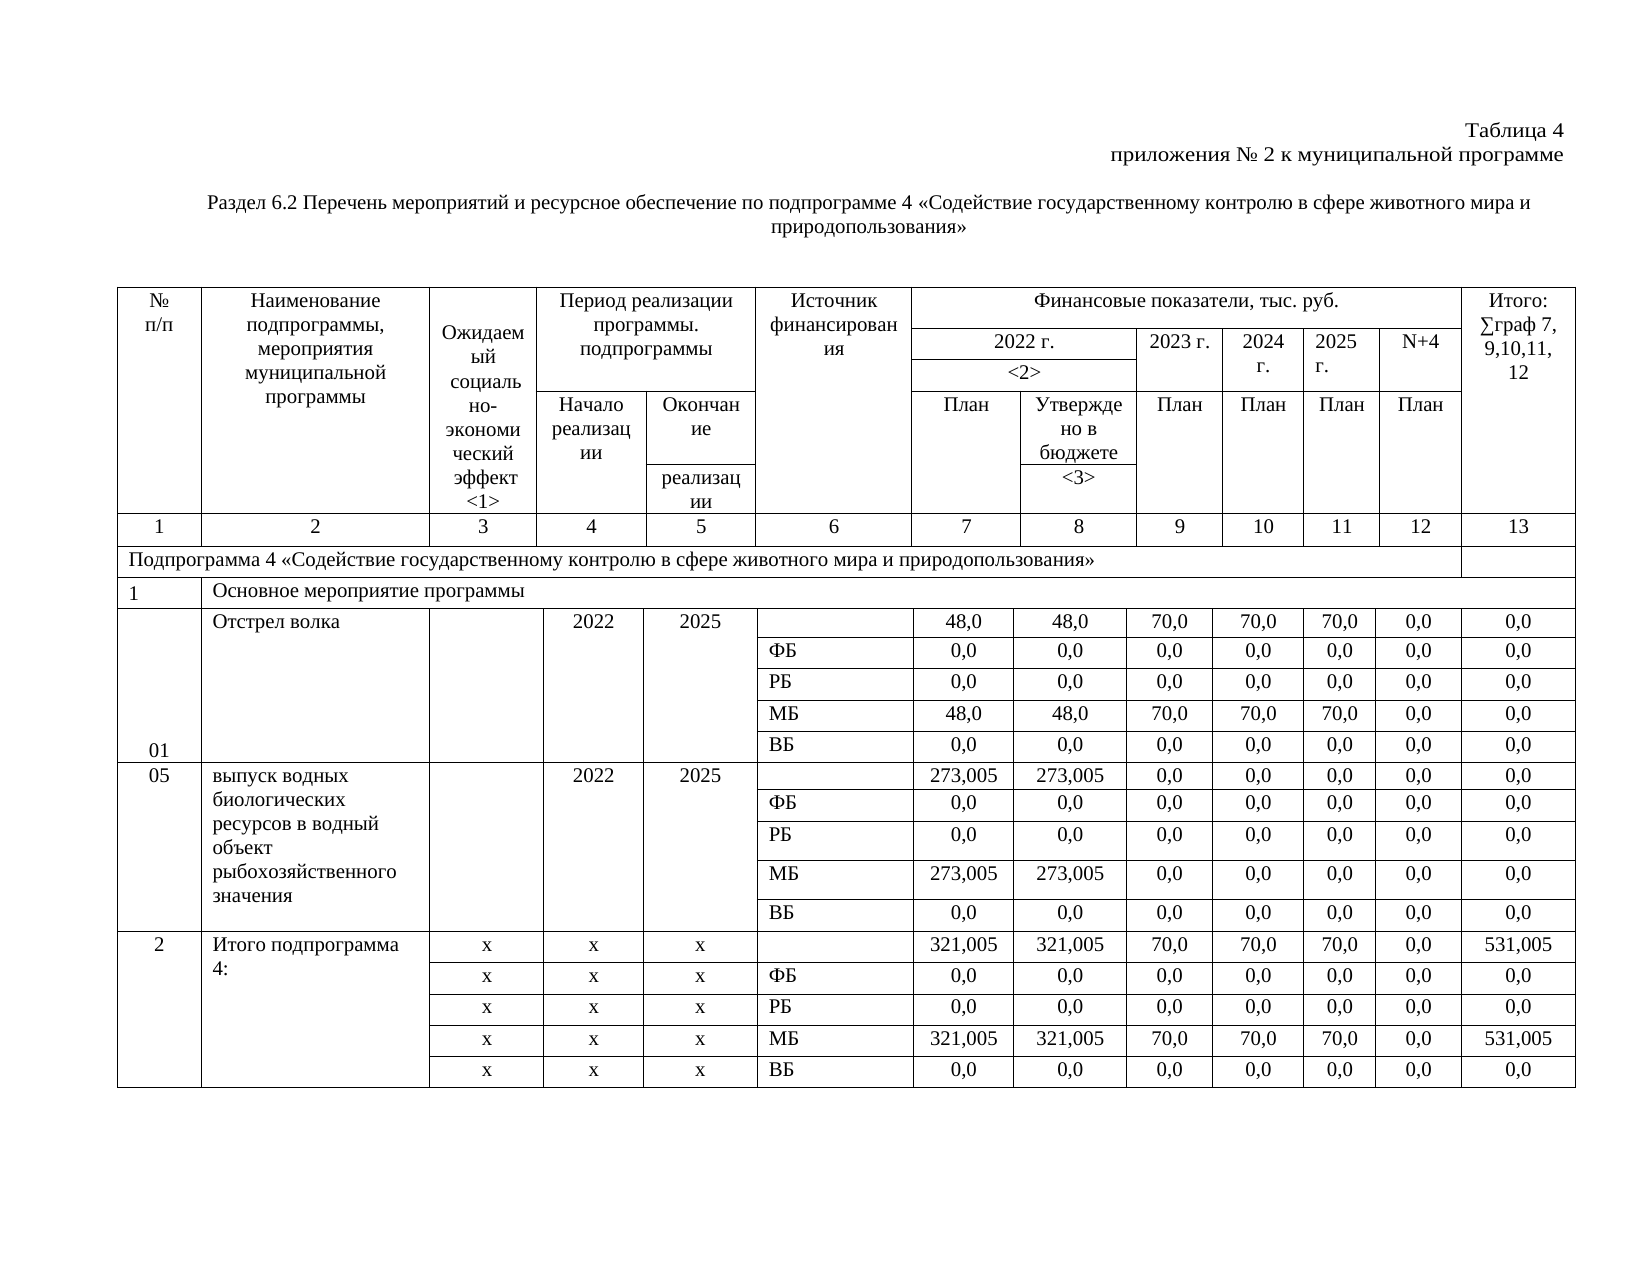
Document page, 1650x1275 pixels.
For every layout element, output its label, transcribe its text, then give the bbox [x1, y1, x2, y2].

table_cell 2022 [544, 763, 643, 931]
table_cell 0,0 [1304, 995, 1375, 1025]
table_cell 2022 [544, 609, 643, 762]
table_cell 0,0 [1376, 732, 1461, 762]
table_cell 0,0 [1213, 669, 1303, 699]
table_cell 0,0 [1127, 861, 1212, 899]
table_cell 0,0 [1462, 995, 1575, 1025]
table_cell 0,0 [1376, 861, 1461, 899]
table_cell № п/п [118, 288, 201, 513]
table_cell Ожидаемый социально- экономический эффект <1> [430, 288, 536, 513]
table_cell 2025 г. [1304, 329, 1379, 391]
table_cell План [912, 392, 1020, 513]
table_cell x [430, 963, 543, 993]
table_cell 0,0 [1213, 861, 1303, 899]
table_cell ФБ [758, 790, 913, 821]
table_cell 70,0 [1304, 1026, 1375, 1056]
table_cell 0,0 [1014, 995, 1126, 1025]
table_cell 0,0 [914, 638, 1013, 668]
table_cell План [1223, 392, 1303, 513]
table_cell ФБ [758, 963, 913, 993]
table_cell 0,0 [1213, 822, 1303, 859]
table_cell 0,0 [1304, 669, 1375, 699]
table_cell 2 [202, 514, 429, 546]
table_cell [430, 763, 543, 931]
table_cell 05 [118, 763, 201, 931]
table_cell 0,0 [1213, 900, 1303, 931]
table_cell x [544, 995, 643, 1025]
table_cell x [644, 1057, 757, 1087]
table_cell 2022 г. [912, 329, 1136, 359]
table_cell 0,0 [1304, 763, 1375, 789]
table_cell 0,0 [1462, 701, 1575, 731]
table_cell 0,0 [1376, 669, 1461, 699]
table_cell 0,0 [1304, 790, 1375, 821]
table_cell x [544, 1026, 643, 1056]
table_cell РБ [758, 669, 913, 699]
table_cell 0,0 [1014, 790, 1126, 821]
table_cell 0,0 [1304, 1057, 1375, 1087]
table_cell 48,0 [1014, 609, 1126, 637]
table_cell [758, 609, 913, 637]
table_cell 0,0 [1304, 963, 1375, 993]
table_cell 0,0 [1462, 669, 1575, 699]
table_cell 0,0 [1376, 932, 1461, 962]
table_cell 0,0 [1462, 732, 1575, 762]
table_cell МБ [758, 861, 913, 899]
table_cell 0,0 [1014, 732, 1126, 762]
table_cell 0,0 [1014, 638, 1126, 668]
table_cell Основное мероприятие программы [202, 578, 1575, 608]
table_cell 0,0 [1014, 963, 1126, 993]
table_cell 0,0 [1376, 763, 1461, 789]
table_cell x [644, 995, 757, 1025]
table_cell 0,0 [1127, 963, 1212, 993]
table_cell x [644, 963, 757, 993]
table_cell 13 [1462, 514, 1575, 546]
table_cell 0,0 [914, 732, 1013, 762]
table_cell 0,0 [914, 790, 1013, 821]
table_cell x [430, 1057, 543, 1087]
table_cell 2024 г. [1223, 329, 1303, 391]
table_cell Итого: ∑граф 7, 9,10,11, 12 [1462, 288, 1575, 513]
table_cell 4 [537, 514, 646, 546]
table_cell 0,0 [1127, 638, 1212, 668]
table_cell Источник финансирования [756, 288, 911, 513]
table_cell 0,0 [1462, 963, 1575, 993]
table_cell 70,0 [1213, 1026, 1303, 1056]
table_cell 0,0 [1304, 638, 1375, 668]
table_cell Отстрел волка [202, 609, 429, 762]
table_cell 0,0 [1304, 861, 1375, 899]
table_cell 0,0 [914, 669, 1013, 699]
table_cell 0,0 [1127, 1057, 1212, 1087]
table_cell 0,0 [1213, 995, 1303, 1025]
table_cell Начало реализации [537, 392, 646, 513]
table_cell 0,0 [1127, 790, 1212, 821]
table_cell 0,0 [1462, 609, 1575, 637]
table_cell 0,0 [1014, 900, 1126, 931]
table_cell 0,0 [1127, 995, 1212, 1025]
table_cell [758, 932, 913, 962]
table_cell 9 [1137, 514, 1222, 546]
table_cell 321,005 [1014, 1026, 1126, 1056]
table_cell Период реализации программы. подпрограммы [537, 288, 755, 391]
table_cell 0,0 [1462, 861, 1575, 899]
table_cell Окончание [647, 392, 755, 464]
table_cell Итого подпрограмма 4: [202, 932, 429, 1087]
table_cell 0,0 [1127, 822, 1212, 859]
table_cell План [1137, 392, 1222, 513]
table_cell ВБ [758, 732, 913, 762]
table_cell N+4 [1380, 329, 1461, 391]
table_cell 0,0 [1376, 701, 1461, 731]
table_cell 70,0 [1304, 609, 1375, 637]
table_cell Подпрограмма 4 «Содействие государственному контролю в сфере животного мира и природопользования» [118, 547, 1461, 577]
table_cell 2025 [644, 763, 757, 931]
table_cell 0,0 [1376, 995, 1461, 1025]
table_cell [1462, 547, 1575, 577]
table_cell РБ [758, 995, 913, 1025]
table_cell 8 [1021, 514, 1136, 546]
table_cell 0,0 [1304, 732, 1375, 762]
table_cell 0,0 [914, 900, 1013, 931]
table_cell 531,005 [1462, 932, 1575, 962]
table_cell <2> [912, 360, 1136, 391]
table_cell 0,0 [1376, 609, 1461, 637]
table_cell 0,0 [1213, 638, 1303, 668]
table_cell 0,0 [914, 1057, 1013, 1087]
table_cell 70,0 [1127, 609, 1212, 637]
table_cell 11 [1304, 514, 1379, 546]
table_cell 2025 [644, 609, 757, 762]
table_cell МБ [758, 701, 913, 731]
table_cell 0,0 [1462, 900, 1575, 931]
table_cell МБ [758, 1026, 913, 1056]
table_cell 7 [912, 514, 1020, 546]
table_cell 0,0 [1376, 638, 1461, 668]
table_cell [758, 763, 913, 789]
table_cell РБ [758, 822, 913, 859]
table_cell 321,005 [914, 932, 1013, 962]
table_cell 0,0 [1213, 963, 1303, 993]
table_cell 0,0 [1376, 822, 1461, 859]
table_cell 3 [430, 514, 536, 546]
table_cell x [430, 995, 543, 1025]
table_cell 5 [647, 514, 755, 546]
table_cell 0,0 [1127, 763, 1212, 789]
table_cell 2023 г. [1137, 329, 1222, 391]
table_cell x [644, 1026, 757, 1056]
table_cell 70,0 [1213, 701, 1303, 731]
table_cell 273,005 [914, 861, 1013, 899]
table_cell 0,0 [1376, 900, 1461, 931]
table_cell 0,0 [1213, 1057, 1303, 1087]
table_cell 0,0 [1376, 790, 1461, 821]
table_cell 0,0 [1462, 822, 1575, 859]
table_cell Утверждено в бюджете [1021, 392, 1136, 464]
table_cell 2 [118, 932, 201, 1087]
table_cell 321,005 [914, 1026, 1013, 1056]
table_cell 0,0 [1462, 790, 1575, 821]
table_cell ФБ [758, 638, 913, 668]
table_cell 0,0 [1376, 963, 1461, 993]
table_cell 1 [118, 578, 201, 608]
table_cell x [544, 932, 643, 962]
table_cell 48,0 [1014, 701, 1126, 731]
table_cell 0,0 [1213, 790, 1303, 821]
table_cell Раздел 6.2 Перечень мероприятий и ресурсное обеспечение по подпрограмме 4 «Содействие государственному контролю в сфере животного мира и природопользования» [117, 190, 1575, 287]
table_cell 0,0 [1376, 1057, 1461, 1087]
table_cell План [1380, 392, 1461, 513]
table_cell 1 [118, 514, 201, 546]
table_cell выпуск водных биологических ресурсов в водный объект рыбохозяйственного значения [202, 763, 429, 931]
table_cell <3> [1021, 465, 1136, 513]
table_cell 01 [118, 609, 201, 762]
table_cell 6 [756, 514, 911, 546]
table_cell 70,0 [1127, 932, 1212, 962]
table_cell 12 [1380, 514, 1461, 546]
table_cell x [544, 963, 643, 993]
table_cell Наименование подпрограммы, мероприятия муниципальной программы [202, 288, 429, 513]
table_cell 0,0 [1014, 669, 1126, 699]
table_cell 0,0 [1304, 822, 1375, 859]
table_cell 0,0 [1462, 1057, 1575, 1087]
table_cell [430, 609, 543, 762]
table_cell ВБ [758, 1057, 913, 1087]
table_cell 70,0 [1304, 932, 1375, 962]
table_cell 321,005 [1014, 932, 1126, 962]
table_cell x [430, 932, 543, 962]
table_cell x [430, 1026, 543, 1056]
table_cell 70,0 [1304, 701, 1375, 731]
table_cell 48,0 [914, 701, 1013, 731]
table_cell ВБ [758, 900, 913, 931]
table_cell 273,005 [914, 763, 1013, 789]
table_cell 0,0 [1462, 638, 1575, 668]
table_cell x [644, 932, 757, 962]
table_header Таблица 4 приложения № 2 к муниципальной программе [117, 118, 1575, 190]
table_cell 0,0 [1127, 732, 1212, 762]
table_cell реализации [647, 465, 755, 513]
table_cell 0,0 [1014, 1057, 1126, 1087]
table_cell 273,005 [1014, 763, 1126, 789]
table_cell 0,0 [1213, 763, 1303, 789]
table_cell 70,0 [1127, 1026, 1212, 1056]
table_cell 0,0 [1213, 732, 1303, 762]
table_cell 10 [1223, 514, 1303, 546]
table_cell Финансовые показатели, тыс. руб. [912, 288, 1461, 328]
table_cell 0,0 [1462, 763, 1575, 789]
table_cell 70,0 [1213, 932, 1303, 962]
table_cell 273,005 [1014, 861, 1126, 899]
table_cell 0,0 [914, 995, 1013, 1025]
table_cell 0,0 [914, 822, 1013, 859]
table_cell 70,0 [1213, 609, 1303, 637]
table_cell 0,0 [1127, 669, 1212, 699]
table_cell 0,0 [914, 963, 1013, 993]
table_cell 0,0 [1127, 900, 1212, 931]
table_cell План [1304, 392, 1379, 513]
table_cell 0,0 [1304, 900, 1375, 931]
table_cell 70,0 [1127, 701, 1212, 731]
table_cell 48,0 [914, 609, 1013, 637]
table_cell 531,005 [1462, 1026, 1575, 1056]
table_cell x [544, 1057, 643, 1087]
table_cell 0,0 [1014, 822, 1126, 859]
table_cell 0,0 [1376, 1026, 1461, 1056]
